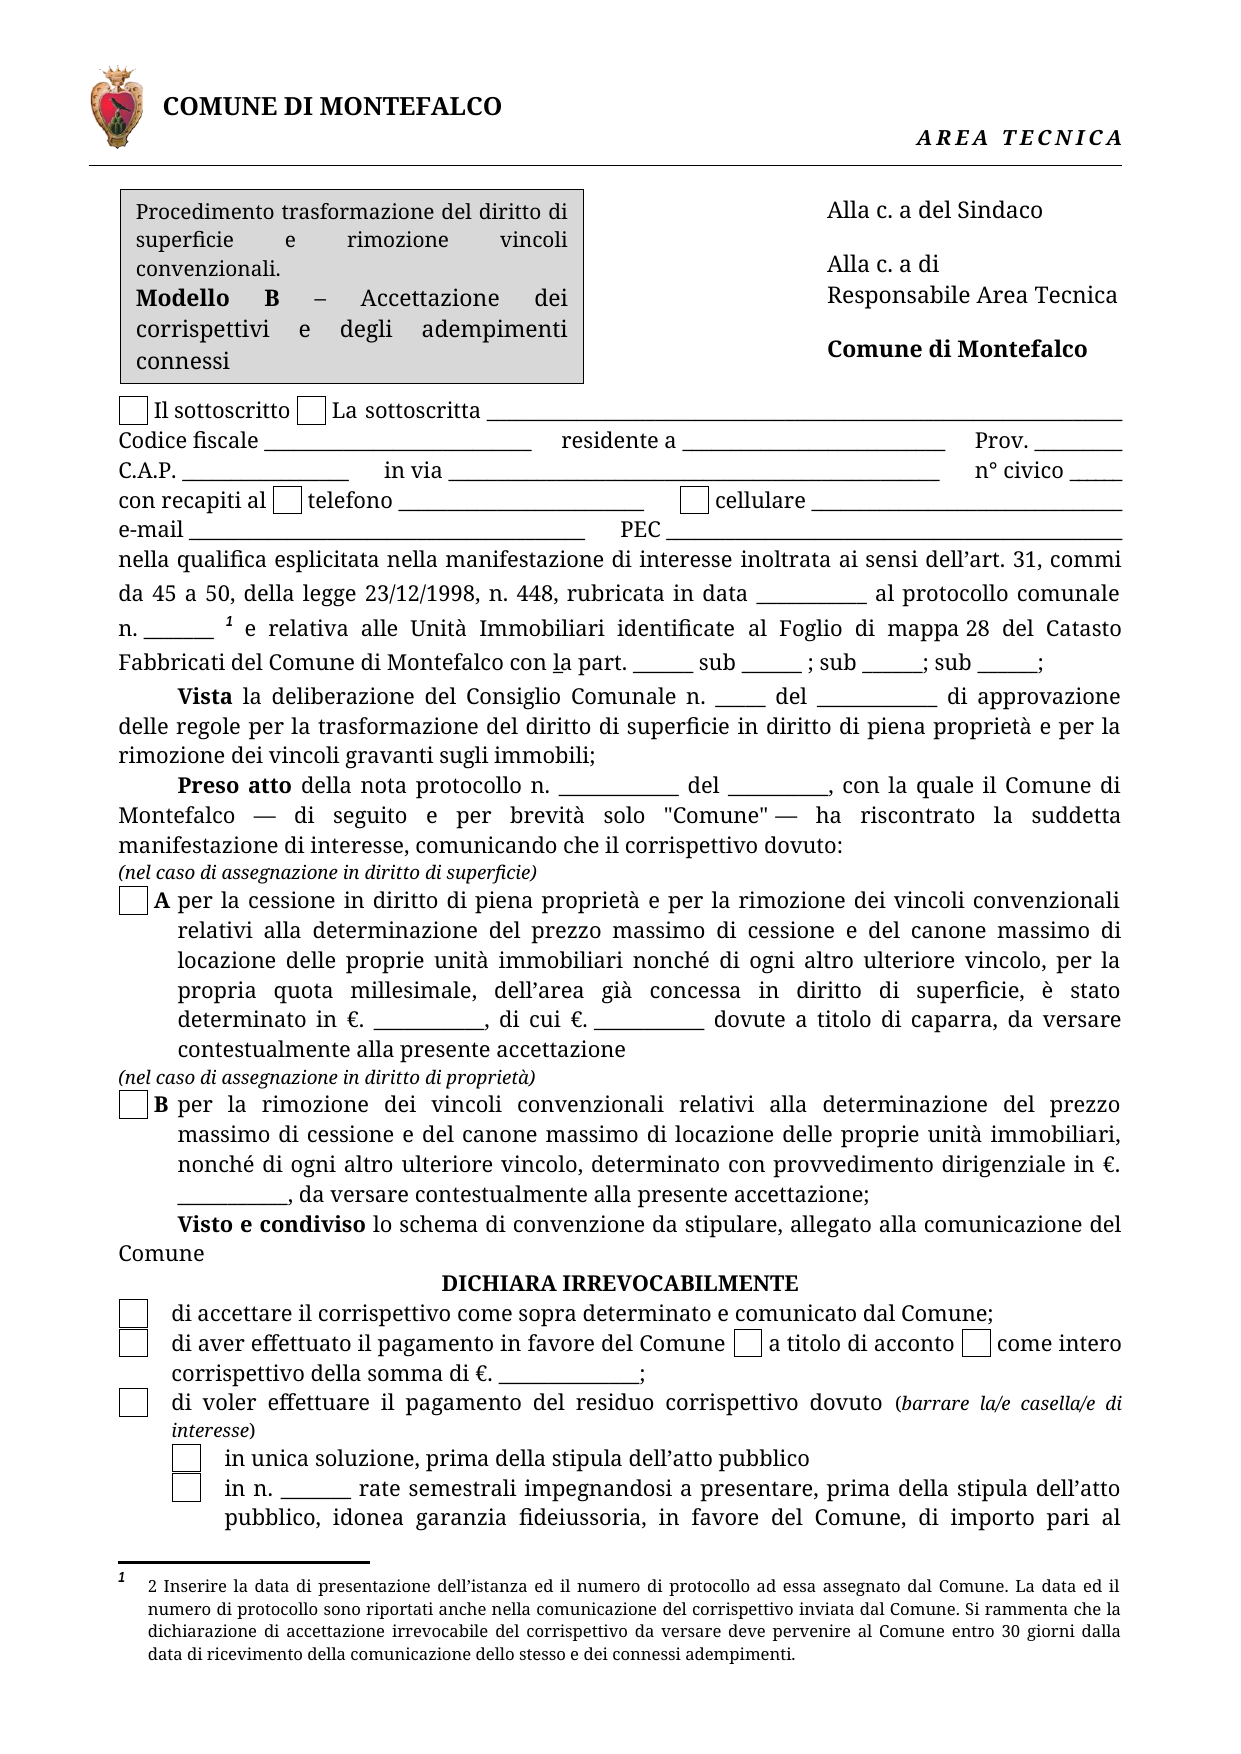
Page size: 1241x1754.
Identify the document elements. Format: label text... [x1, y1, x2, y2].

text con recapiti al telefono cellulare [118, 485, 1122, 514]
text nella qualifica esplicitata nella manifestazione di interesse inoltrata ai sensi dell’art. 31, commi da 45 a 50, della legge 23/12/1998, n. 448, rubricata in data ___________ al protocollo comunale n. _______ e relativa alle Unità Immobiliari identificate al Foglio di mappa 28 del Catasto Fabbricati del Comune di Montefalco con la part. ______ sub ______ ; sub ______; sub ______; [118, 544, 1122, 677]
text C.A.P. in via n° civico [118, 455, 1122, 485]
text (nel caso di assegnazione in diritto di superficie) [118, 860, 1122, 885]
text Codice fiscale residente a Prov. [118, 425, 1122, 455]
text (nel caso di assegnazione in diritto di proprietà) [118, 1064, 1122, 1089]
text Visto e condiviso lo schema di convenzione da stipulare, allegato alla comunicazione del Comune [118, 1209, 1122, 1268]
text di accettare il corrispettivo come sopra determinato e comunicato dal Comune; [118, 1298, 1122, 1328]
text Il sottoscritto La sottoscritta [118, 395, 1122, 425]
text COMUNE DI MONTEFALCO [162, 89, 1122, 123]
text AREA TECNICA [118, 123, 1122, 151]
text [171, 1472, 1122, 1532]
text Vista la deliberazione del Consiglio Comunale n. _____ del ____________ di approvazione delle regole per la trasformazione del diritto di superficie in diritto di piena proprietà e per la rimozione dei vincoli gravanti sugli immobili; [118, 681, 1122, 770]
text Preso atto della nota protocollo n. ____________ del __________, con la quale il Comune di Montefalco — di seguito e per brevità solo "Comune" — ha riscontrato la suddetta manifestazione di interesse, comunicando che il corrispettivo dovuto: [118, 770, 1122, 860]
text Alla c. a di [827, 248, 1122, 279]
text Responsabile Area Tecnica [827, 279, 1122, 310]
text di voler effettuare il pagamento del residuo corrispettivo dovuto (barrare la/e casella/e di interesse) [118, 1387, 1122, 1443]
text Alla c. a del Sindaco [827, 194, 1122, 225]
text B per la rimozione dei vincoli convenzionali relativi alla determinazione del prezzo massimo di cessione e del canone massimo di locazione delle proprie unità immobiliari, nonché di ogni altro ulteriore vincolo, determinato con provvedimento dirigenziale in €. ___________, da versare contestualmente alla presente accettazione; [118, 1089, 1122, 1209]
text e-mail PEC [118, 514, 1122, 544]
text Comune di Montefalco [827, 333, 1122, 364]
text in unica soluzione, prima della stipula dell’atto pubblico [171, 1443, 1122, 1472]
text A per la cessione in diritto di piena proprietà e per la rimozione dei vincoli convenzionali relativi alla determinazione del prezzo massimo di cessione e del canone massimo di locazione delle proprie unità immobiliari nonché di ogni altro ulteriore vincolo, per la propria quota millesimale, dell’area già concessa in diritto di superficie, è stato determinato in €. ___________, di cui €. ___________ dovute a titolo di caparra, da versare contestualmente alla presente accettazione [118, 885, 1122, 1064]
text DICHIARA IRREVOCABILMENTE [118, 1268, 1122, 1298]
text di aver effettuato il pagamento in favore del Comune a titolo di acconto come intero corrispettivo della somma di €. ______________; [118, 1328, 1122, 1387]
